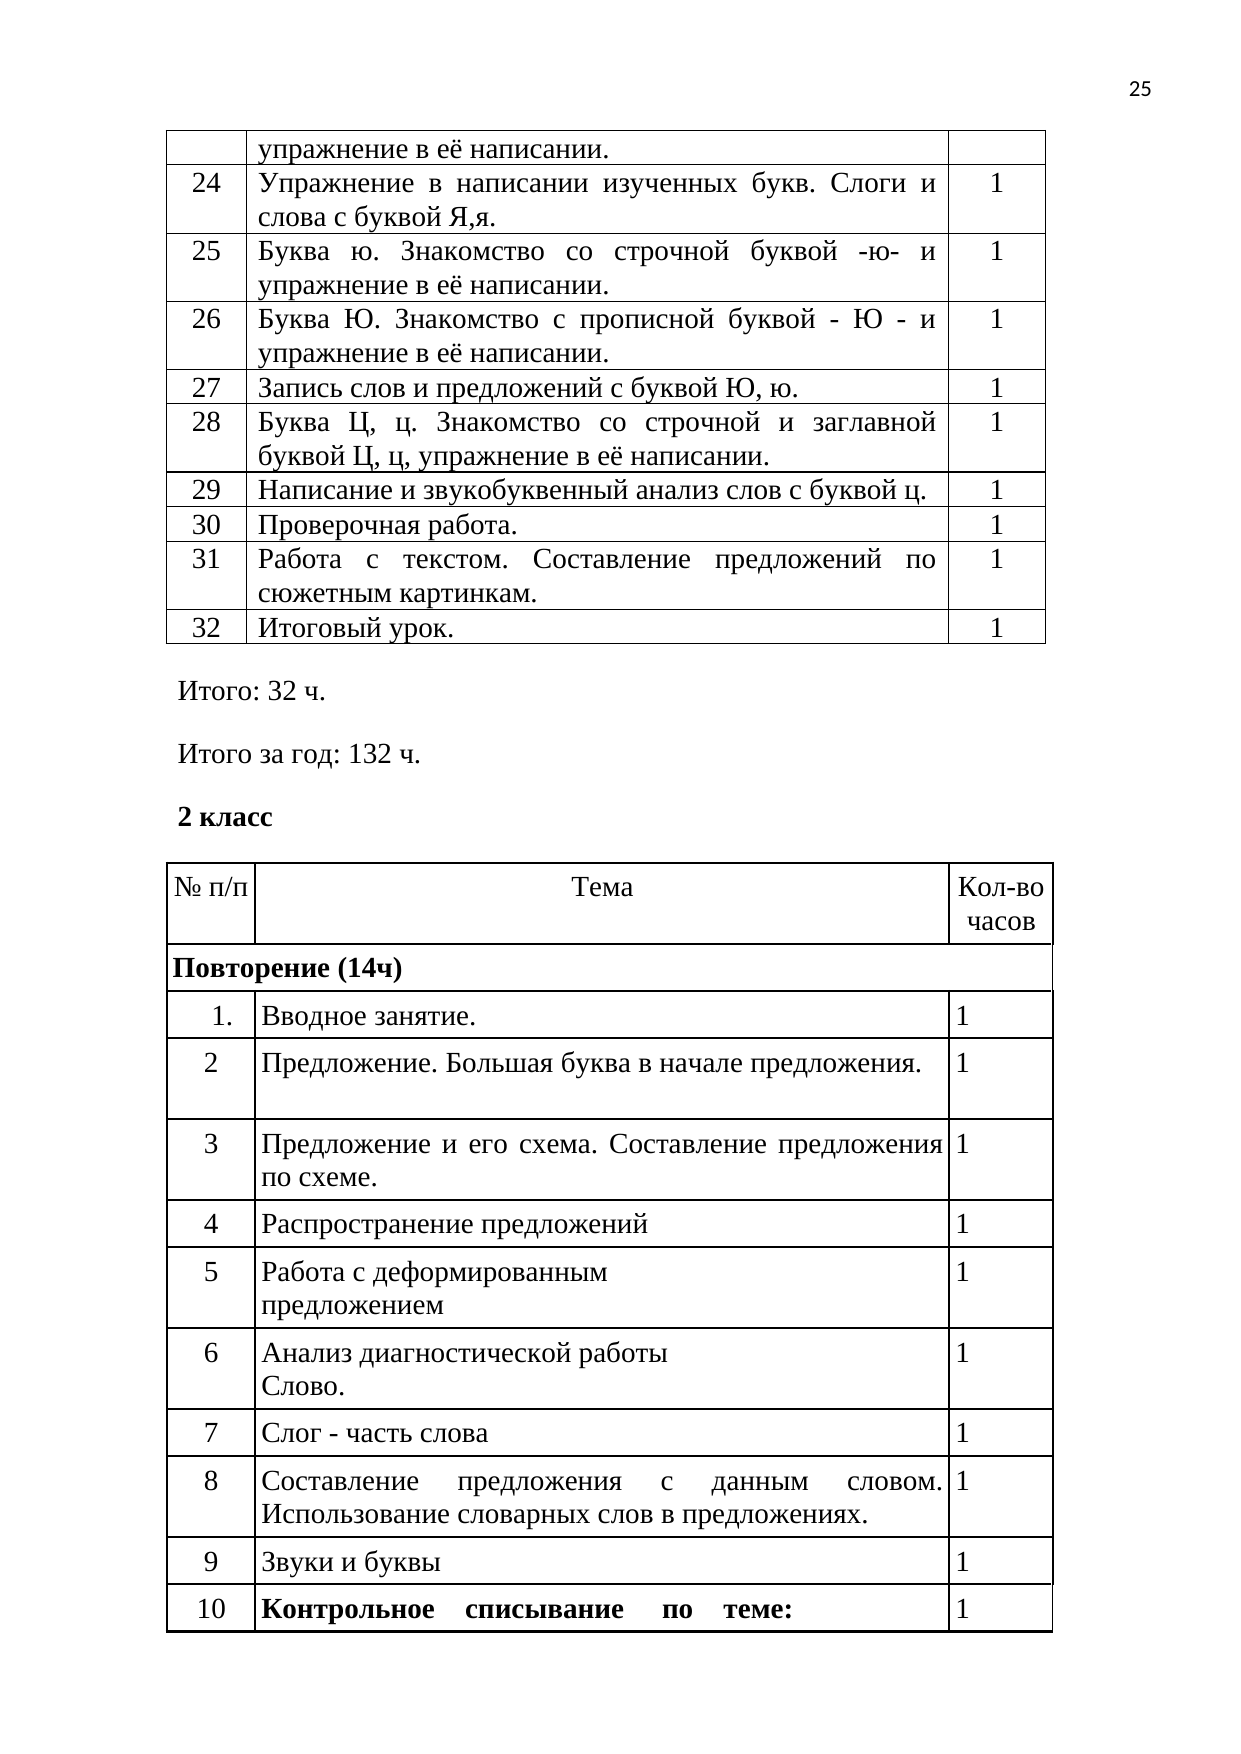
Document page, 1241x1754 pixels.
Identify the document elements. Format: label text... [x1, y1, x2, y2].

table_cell 32 [167, 610, 246, 643]
table_header Кол-во часов [950, 864, 1052, 942]
table_cell 1 [949, 404, 1045, 471]
table_header Тема [256, 864, 948, 942]
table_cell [256, 1585, 948, 1630]
table_cell Буква Ю. Знакомство с прописной буквой - Ю - и упражнение в её написании. [247, 302, 948, 369]
table_cell 1 [949, 610, 1045, 643]
table_cell Составление предложения с данным словом. Использование словарных слов в предложениях. [256, 1457, 948, 1536]
table_cell Предложение и его схема. Составление предложения по схеме. [256, 1120, 948, 1199]
table_cell Предложение. Большая буква в начале предложения. [256, 1039, 948, 1118]
table_cell Буква ю. Знакомство со строчной буквой -ю- и упражнение в её написании. [247, 234, 948, 301]
table_cell 1 [949, 234, 1045, 301]
table_cell Повторение (14ч) [168, 943, 1052, 990]
table_cell 31 [167, 542, 246, 609]
table_cell Вводное занятие. [256, 992, 948, 1037]
table_cell Написание и звукобуквенный анализ слов с буквой ц. [247, 473, 948, 506]
table_cell 1 [950, 1538, 1052, 1583]
table_cell Работа с деформированным предложением [256, 1248, 948, 1327]
table_cell 5 [168, 1248, 254, 1327]
table_cell 10 [168, 1585, 254, 1630]
table_cell Распространение предложений [256, 1201, 948, 1246]
table_cell 1 [949, 165, 1045, 232]
text Итого: 32 ч. [177, 673, 1152, 707]
table_cell 1 [950, 1039, 1052, 1118]
table_cell 24 [167, 165, 246, 232]
table_cell 1 [950, 1410, 1052, 1455]
table_cell Слог - часть слова [256, 1410, 948, 1455]
table_cell 1 [949, 473, 1045, 506]
table_cell 1 [950, 1457, 1052, 1536]
table_cell Работа с текстом. Составление предложений по сюжетным картинкам. [247, 542, 948, 609]
table_cell 2 [168, 1039, 254, 1118]
table_cell 28 [167, 404, 246, 471]
table_cell 23 [167, 131, 246, 164]
table_cell 1 [949, 131, 1045, 164]
table_header № п/п [168, 864, 254, 942]
table_cell Звуки и буквы [256, 1538, 948, 1583]
table_cell Буква Ц, ц. Знакомство со строчной и заглавной буквой Ц, ц, упражнение в её написании. [247, 404, 948, 471]
table_cell 1 [950, 1329, 1052, 1408]
table_cell 29 [167, 473, 246, 506]
text 2 класс [177, 799, 1152, 832]
table_cell 7 [168, 1410, 254, 1455]
table_cell 1 [950, 1201, 1052, 1246]
table_cell 8 [168, 1457, 254, 1536]
table_cell 27 [167, 370, 246, 403]
table_cell 1 [949, 542, 1045, 609]
table_cell 1 [950, 1120, 1052, 1199]
table_cell 1 [950, 990, 1052, 1037]
table_cell 4 [168, 1201, 254, 1246]
table_cell [168, 992, 254, 1037]
table_cell 30 [167, 507, 246, 541]
table_cell 3 [168, 1120, 254, 1199]
text Итого за год: 132 ч. [177, 736, 1152, 770]
table_cell 1 [949, 370, 1045, 403]
table_cell 25 [167, 234, 246, 301]
table_cell Запись слов и предложений с буквой Ю, ю. [247, 370, 948, 403]
table_cell 1 [949, 302, 1045, 369]
table_cell 9 [168, 1538, 254, 1583]
table_cell Итоговый урок. [247, 610, 948, 643]
table_cell 1 [950, 1248, 1052, 1327]
table_cell Анализ диагностической работы Слово. [256, 1329, 948, 1408]
table_cell 26 [167, 302, 246, 369]
table_cell 1 [950, 1583, 1052, 1630]
table_cell 6 [168, 1329, 254, 1408]
table_cell Проверочная работа. [247, 507, 948, 541]
table_cell 1 [949, 507, 1045, 541]
table_cell Упражнение в написании изученных букв. Слоги и слова с буквой Я,я. [247, 165, 948, 232]
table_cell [247, 131, 948, 164]
